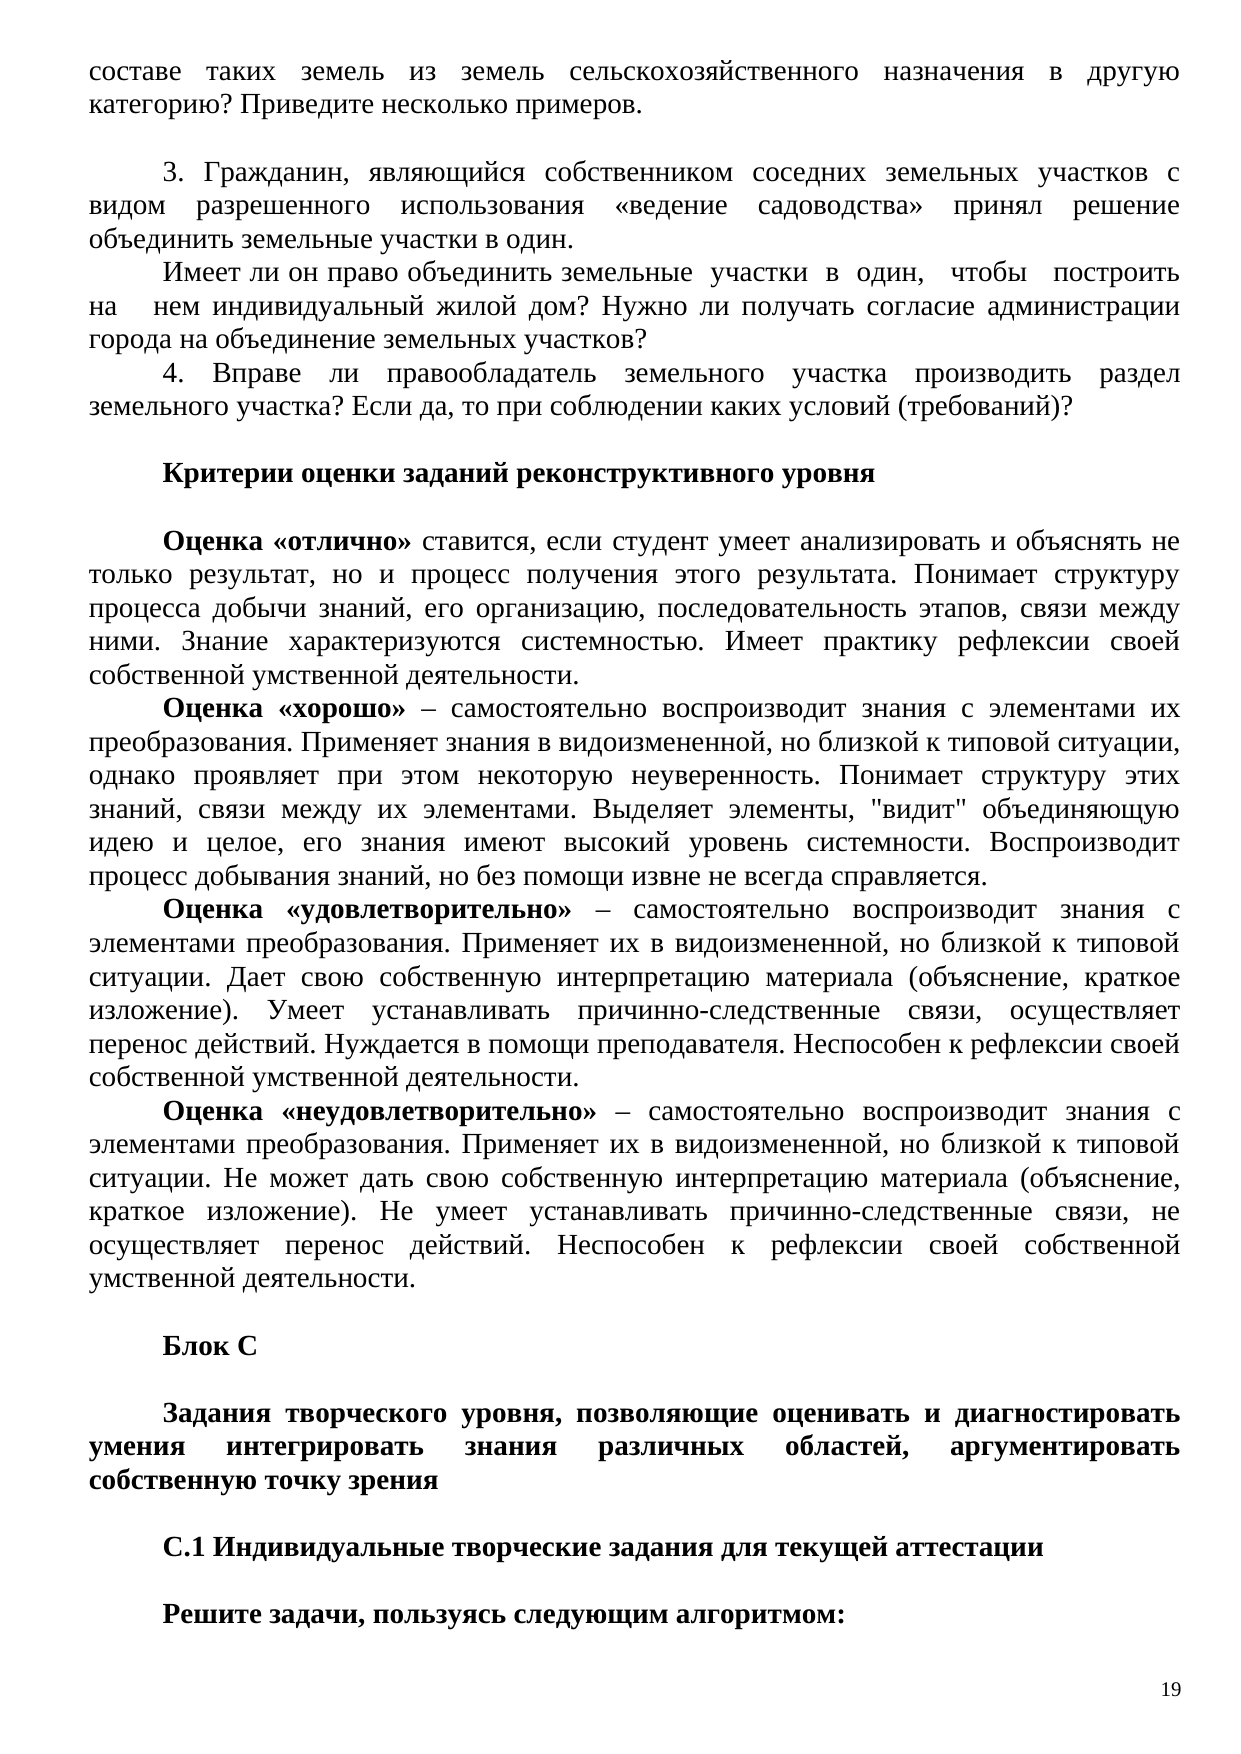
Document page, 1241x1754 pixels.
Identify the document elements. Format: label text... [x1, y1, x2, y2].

text Оценка «удовлетворительно» – самостоятельно воспроизводит знания с элементами преобразования. Применяет их в видоизмененной, но близкой к типовой ситуации. Дает свою собственную интерпретацию материала (объяснение, краткое изложение). Умеет устанавливать причинно-следственные связи, осуществляет перенос действий. Нуждается в помощи преподавателя. Неспособен к рефлексии своей собственной умственной деятельности. [88, 892, 1181, 1093]
text 3. Гражданин, являющийся собственником соседних земельных участков с видом разрешенного использования «ведение садоводства» принял решение объединить земельные участки в один. [88, 154, 1181, 254]
text Оценка «хорошо» – самостоятельно воспроизводит знания с элементами их преобразования. Применяет знания в видоизмененной, но близкой к типовой ситуации, однако проявляет при этом некоторую неуверенность. Понимает структуру этих знаний, связи между их элементами. Выделяет элементы, "видит" объединяющую идею и целое, его знания имеют высокий уровень системности. Воспроизводит процесс добывания знаний, но без помощи извне не всегда справляется. [88, 690, 1181, 892]
text Оценка «неудовлетворительно» – самостоятельно воспроизводит знания с элементами преобразования. Применяет их в видоизмененной, но близкой к типовой ситуации. Не может дать свою собственную интерпретацию материала (объяснение, краткое изложение). Не умеет устанавливать причинно-следственные связи, не осуществляет перенос действий. Неспособен к рефлексии своей собственной умственной деятельности. [88, 1093, 1181, 1294]
text С.1 Индивидуальные творческие задания для текущей аттестации [88, 1529, 1181, 1562]
text Критерии оценки заданий реконструктивного уровня [88, 456, 1181, 489]
text Оценка «отлично» ставится, если студент умеет анализировать и объяснять не только результат, но и процесс получения этого результата. Понимает структуру процесса добычи знаний, его организацию, последовательность этапов, связи между ними. Знание характеризуются системностью. Имеет практику рефлексии своей собственной умственной деятельности. [88, 523, 1181, 690]
text 4. Вправе ли правообладатель земельного участка производить раздел земельного участка? Если да, то при соблюдении каких условий (требований)? [88, 355, 1181, 422]
text Решите задачи, пользуясь следующим алгоритмом: [88, 1596, 1181, 1629]
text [88, 53, 1181, 120]
text Имеет ли он право объединить земельные участки в один, чтобы построить на нем индивидуальный жилой дом? Нужно ли получать согласие администрации города на объединение земельных участков? [88, 254, 1181, 355]
text Задания творческого уровня, позволяющие оценивать и диагностировать умения интегрировать знания различных областей, аргументировать собственную точку зрения [88, 1395, 1181, 1495]
text Блок C [88, 1328, 1181, 1361]
